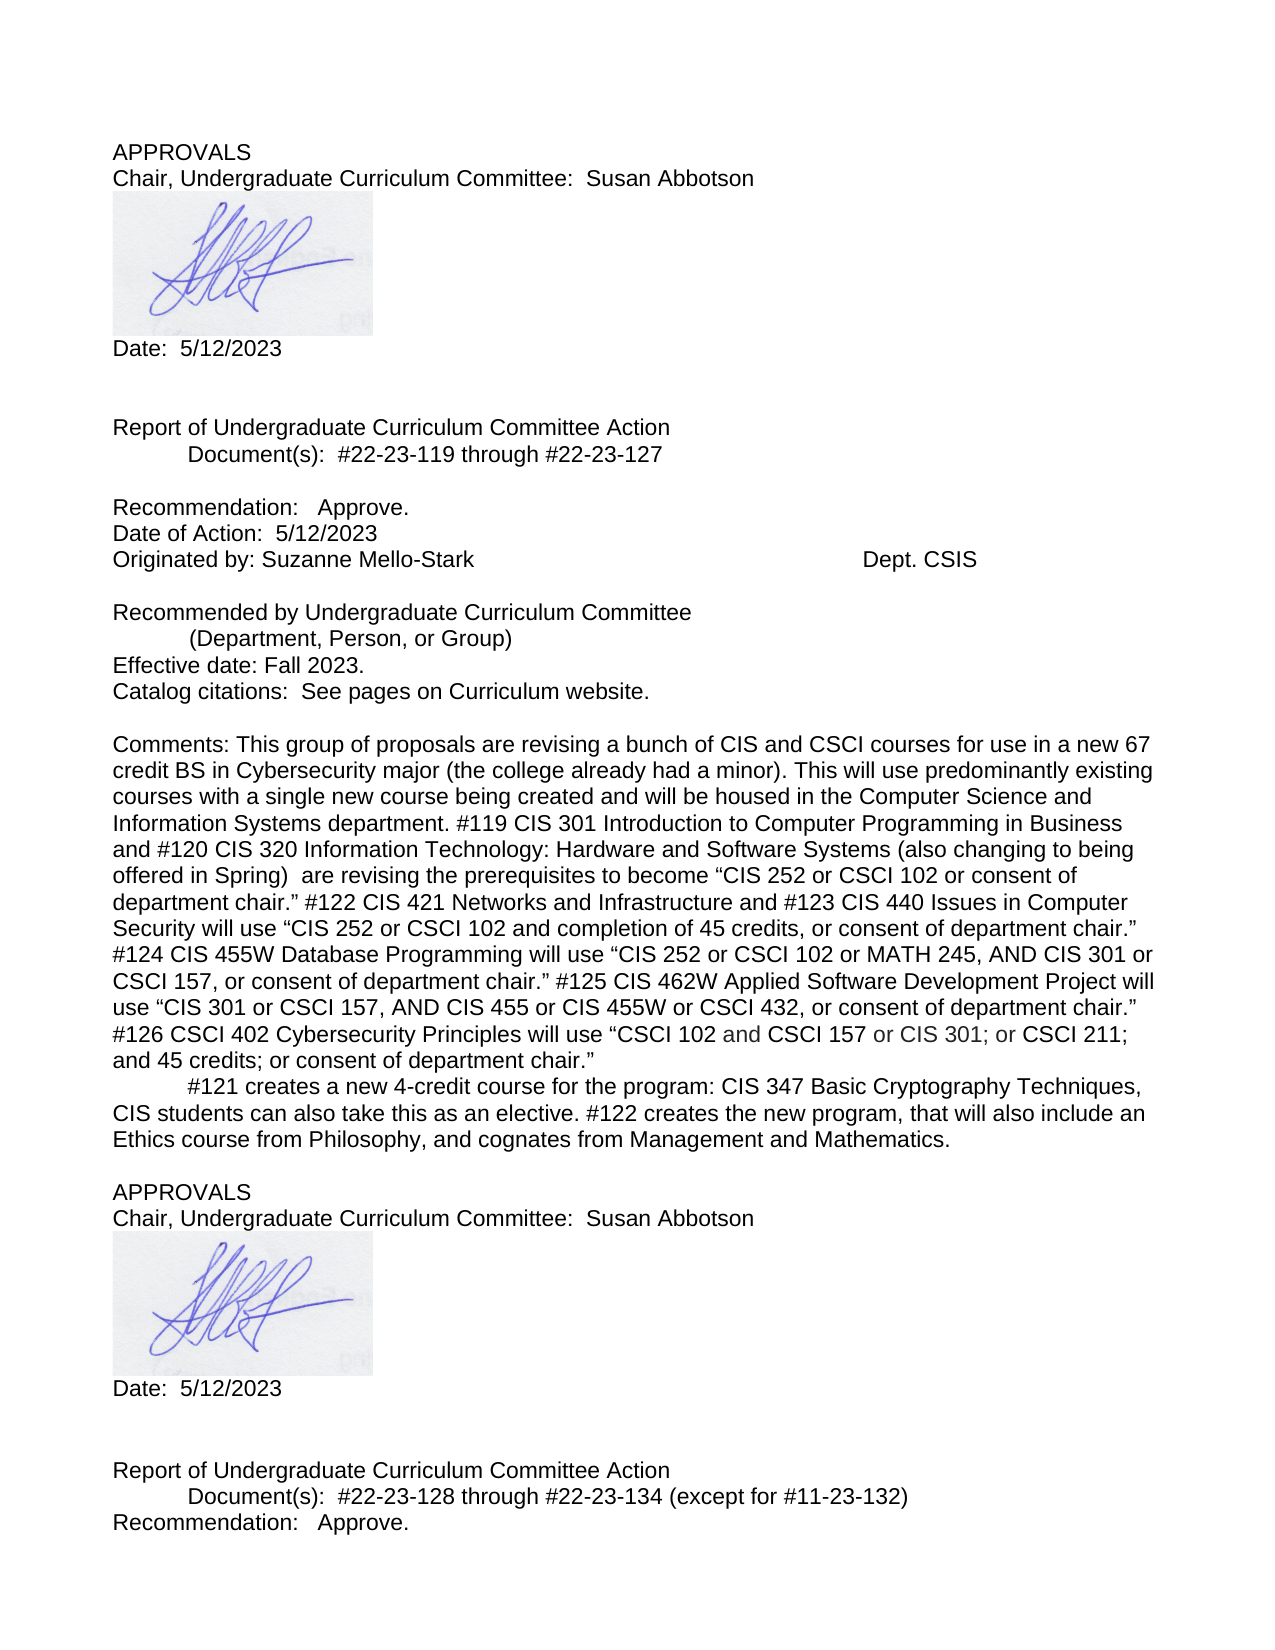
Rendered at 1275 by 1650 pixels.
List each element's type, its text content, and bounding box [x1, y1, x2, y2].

text (Department, Person, or Group) [112, 625, 1172, 652]
text Originated by: Suzanne Mello-Stark Dept. CSIS [112, 546, 1172, 572]
text APPROVALS [112, 1179, 1172, 1205]
text Date: 5/12/2023 [112, 335, 1172, 362]
text Recommendation: Approve. [112, 493, 1172, 520]
text Recommended by Undergraduate Curriculum Committee [112, 599, 1172, 625]
text Report of Undergraduate Curriculum Committee Action [112, 414, 1172, 441]
picture [112, 191, 373, 336]
text Document(s): #22-23-128 through #22-23-134 (except for #11-23-132) [112, 1483, 1172, 1509]
text #121 creates a new 4-credit course for the program: CIS 347 Basic Cryptography Techniques, CIS students can also take this as an elective. #122 creates the new program, that will also include an Ethics course from Philosophy, and cognates from Management and Mathematics. [112, 1073, 1162, 1152]
text APPROVALS [112, 139, 1172, 165]
text Date: 5/12/2023 [112, 1375, 1172, 1401]
text Report of Undergraduate Curriculum Committee Action [112, 1457, 1172, 1483]
picture [112, 1231, 373, 1376]
text Catalog citations: See pages on Curriculum website. [112, 678, 1172, 704]
text Chair, Undergraduate Curriculum Committee: Susan Abbotson [112, 1205, 1172, 1231]
text Recommendation: Approve. [112, 1509, 1172, 1536]
text Document(s): #22-23-119 through #22-23-127 [112, 441, 1172, 467]
text Effective date: Fall 2023. [112, 652, 1172, 678]
text Chair, Undergraduate Curriculum Committee: Susan Abbotson [112, 165, 1172, 192]
text Comments: This group of proposals are revising a bunch of CIS and CSCI courses for use in a new 67 credit BS in Cybersecurity major (the college already had a minor). This will use predominantly existing courses with a single new course being created and will be housed in the Computer Science and Information Systems department. #119 CIS 301 Introduction to Computer Programming in Business and #120 CIS 320 Information Technology: Hardware and Software Systems (also changing to being offered in Spring) are revising the prerequisites to become “CIS 252 or CSCI 102 or consent of department chair.” #122 CIS 421 Networks and Infrastructure and #123 CIS 440 Issues in Computer Security will use “CIS 252 or CSCI 102 and completion of 45 credits, or consent of department chair.” #124 CIS 455W Database Programming will use “CIS 252 or CSCI 102 or MATH 245, AND CIS 301 or CSCI 157, or consent of department chair.” #125 CIS 462W Applied Software Development Project will use “CIS 301 or CSCI 157, AND CIS 455 or CIS 455W or CSCI 432, or consent of department chair.” #126 CSCI 402 Cybersecurity Principles will use “CSCI 102 and CSCI 157 or CIS 301; or CSCI 211; and 45 credits; or consent of department chair.” [112, 731, 1162, 1073]
text Date of Action: 5/12/2023 [112, 520, 1172, 546]
